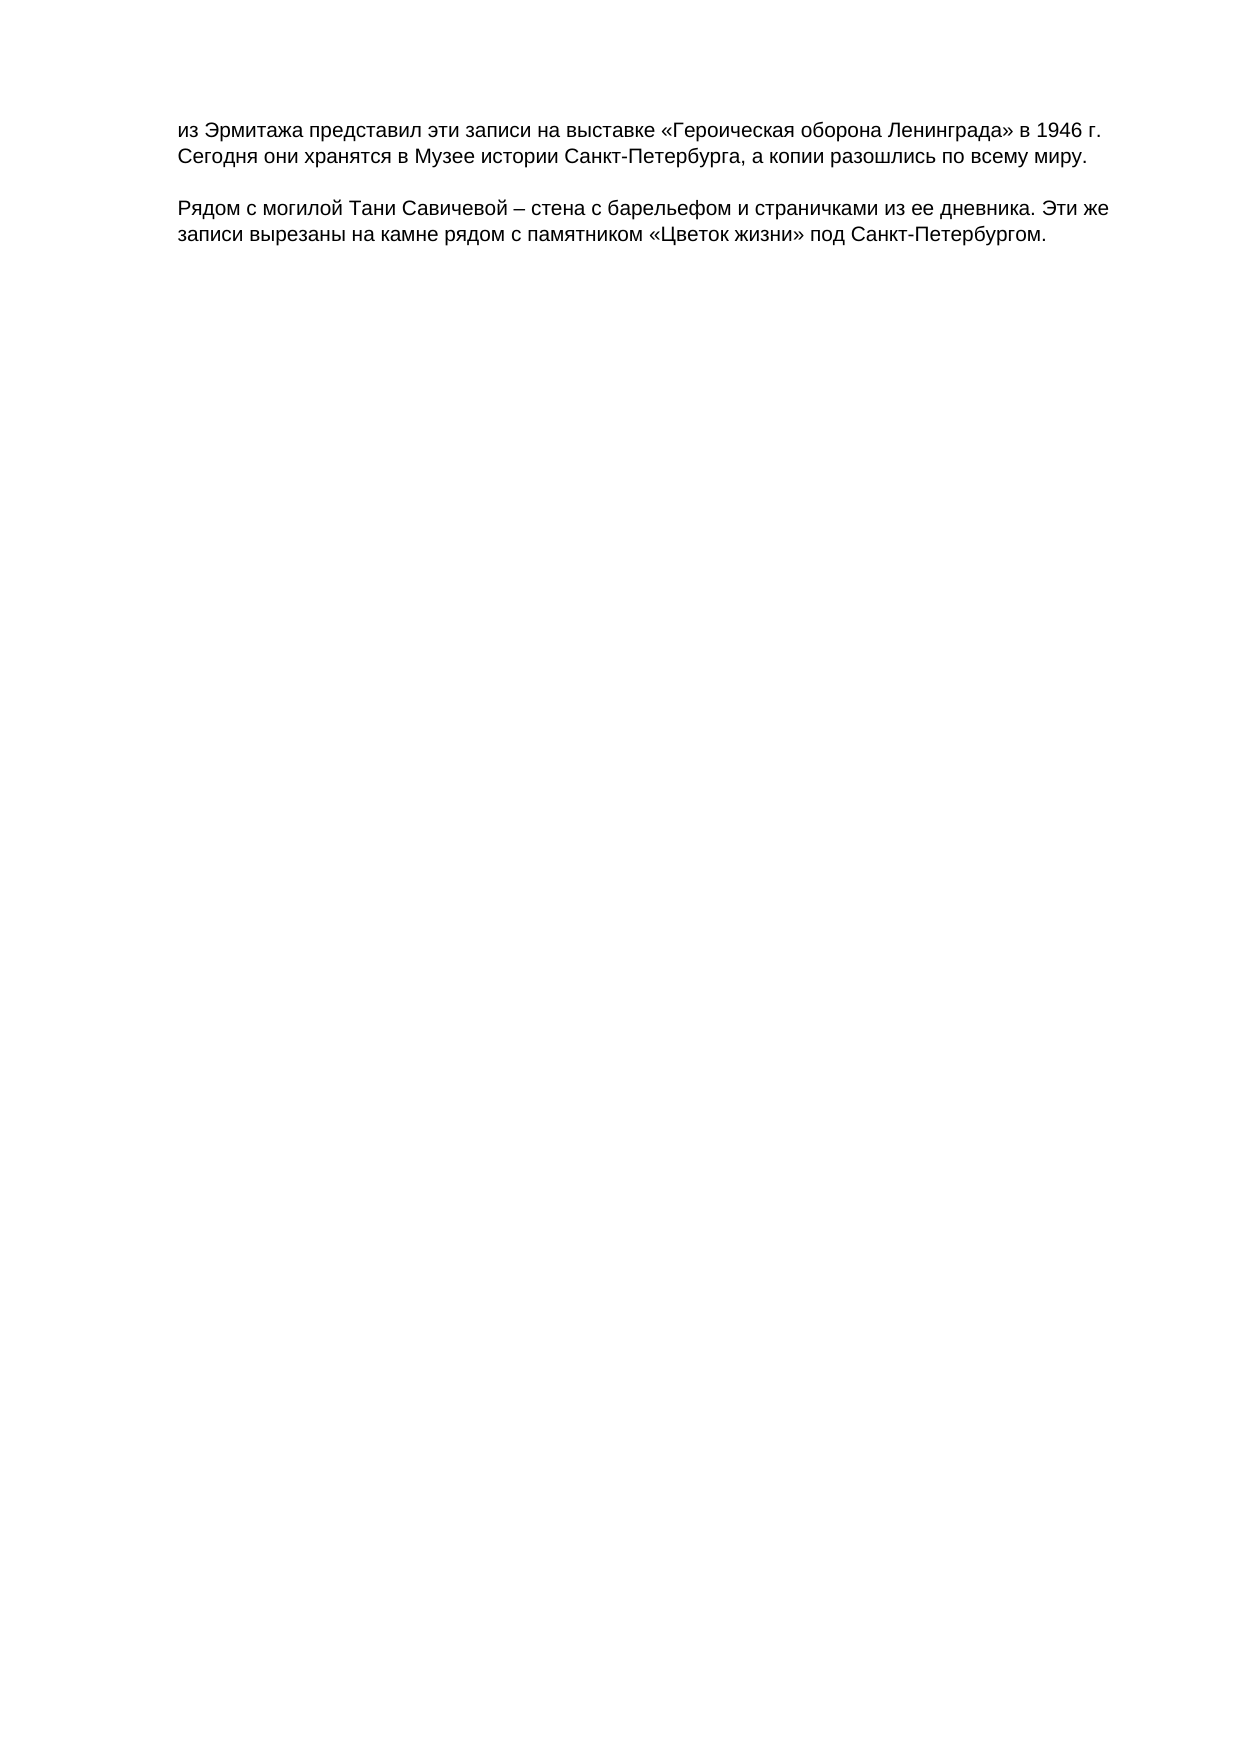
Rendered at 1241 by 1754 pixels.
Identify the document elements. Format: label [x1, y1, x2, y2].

text [177, 118, 1152, 245]
